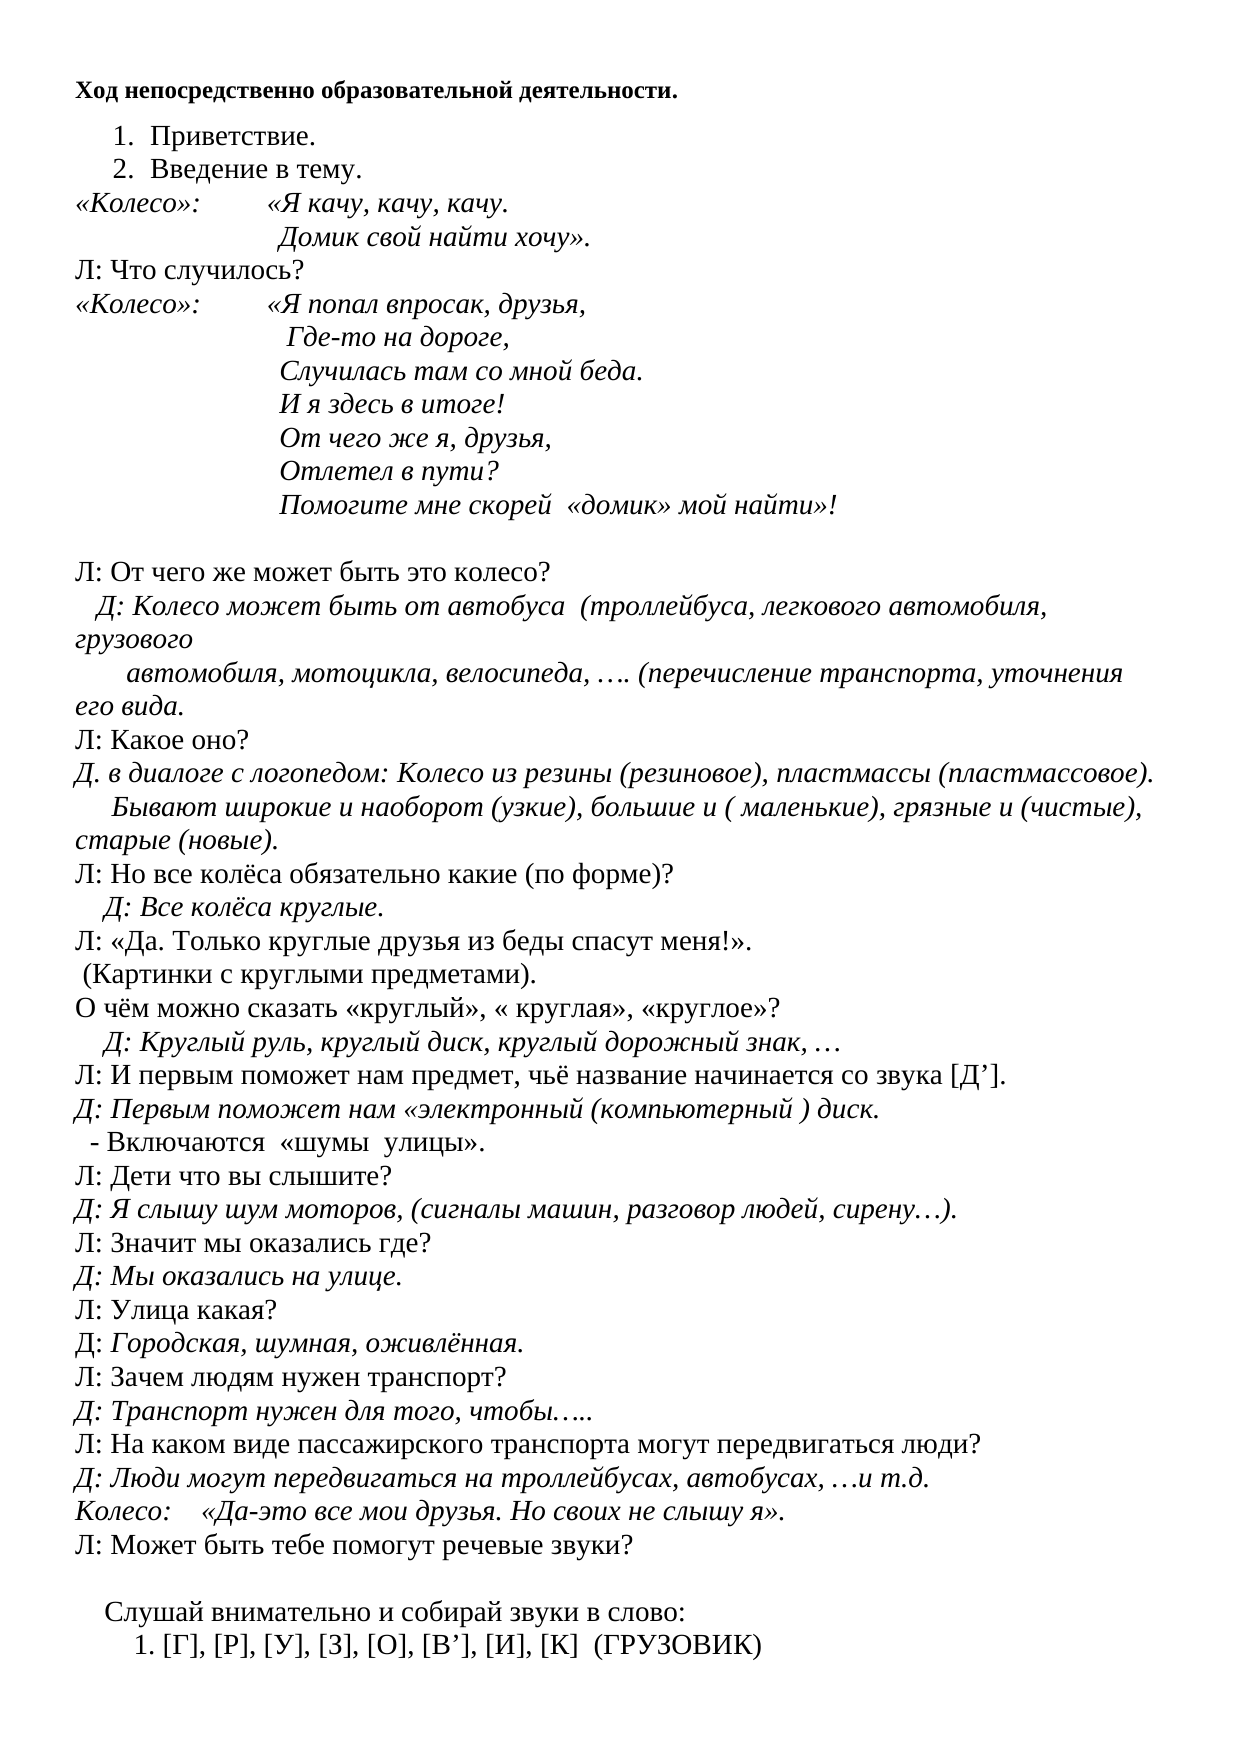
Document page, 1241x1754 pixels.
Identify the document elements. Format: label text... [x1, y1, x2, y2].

text «Колесо»: «Я попал впросак, друзья, [75, 286, 1165, 319]
text Л: Что случилось? [75, 252, 1165, 286]
list Приветствие. [112, 118, 1165, 152]
text Д: Первым поможет нам «электронный (компьютерный ) диск. [75, 1091, 1165, 1124]
text 1. [Г], [Р], [У], [З], [О], [В’], [И], [К] (ГРУЗОВИК) [75, 1627, 1165, 1661]
text Л: На каком виде пассажирского транспорта могут передвигаться люди? [75, 1426, 1165, 1460]
text И я здесь в итоге! [75, 386, 1165, 420]
text Колесо: «Да-это все мои друзья. Но своих не слышу я». [75, 1493, 1165, 1527]
text Д: Мы оказались на улице. [75, 1258, 1165, 1292]
text Помогите мне скорей «домик» мой найти»! [75, 487, 1165, 521]
text Где-то на дороге, [75, 319, 1165, 353]
text Л: От чего же может быть это колесо? [75, 554, 1165, 588]
text Д: Колесо может быть от автобуса (троллейбуса, легкового автомобиля, грузового [75, 588, 1165, 655]
text Л: И первым поможет нам предмет, чьё название начинается со звука [Д’]. [75, 1057, 1165, 1091]
text Бывают широкие и наоборот (узкие), большие и ( маленькие), грязные и (чистые), старые (новые). [75, 789, 1165, 856]
list Введение в тему. [112, 152, 1165, 185]
text Л: Улица какая? [75, 1292, 1165, 1326]
text Л: Дети что вы слышите? [75, 1158, 1165, 1191]
text Домик свой найти хочу». [75, 219, 1165, 252]
text Д: Я слышу шум моторов, (сигналы машин, разговор людей, сирену…). [75, 1191, 1165, 1225]
text От чего же я, друзья, [75, 420, 1165, 453]
text автомобиля, мотоцикла, велосипеда, …. (перечисление транспорта, уточнения его вида. [75, 655, 1165, 722]
text - Включаются «шумы улицы». [75, 1124, 1165, 1158]
text Л: Зачем людям нужен транспорт? [75, 1359, 1165, 1393]
text Слушай внимательно и собирай звуки в слово: [75, 1594, 1165, 1627]
text (Картинки с круглыми предметами). [75, 957, 1165, 990]
text О чём можно сказать «круглый», « круглая», «круглое»? [75, 990, 1165, 1024]
text Д: Транспорт нужен для того, чтобы….. [75, 1393, 1165, 1426]
text Отлетел в пути? [75, 453, 1165, 487]
text Д: Круглый руль, круглый диск, круглый дорожный знак, … [75, 1024, 1165, 1057]
text Л: Какое оно? [75, 722, 1165, 755]
text Д: Люди могут передвигаться на троллейбусах, автобусах, …и т.д. [75, 1460, 1165, 1493]
text Д. в диалоге с логопедом: Колесо из резины (резиновое), пластмассы (пластмассовое). [75, 755, 1165, 789]
text Ход непосредственно образовательной деятельности. [75, 75, 1165, 104]
text Л: Значит мы оказались где? [75, 1225, 1165, 1258]
text Случилась там со мной беда. [75, 353, 1165, 386]
text Л: Но все колёса обязательно какие (по форме)? [75, 856, 1165, 889]
text «Колесо»: «Я качу, качу, качу. [75, 185, 1165, 219]
text Л: Может быть тебе помогут речевые звуки? [75, 1527, 1165, 1560]
text Л: «Да. Только круглые друзья из беды спасут меня!». [75, 923, 1165, 957]
text Д: Городская, шумная, оживлённая. [75, 1326, 1165, 1359]
text Д: Все колёса круглые. [75, 889, 1165, 923]
